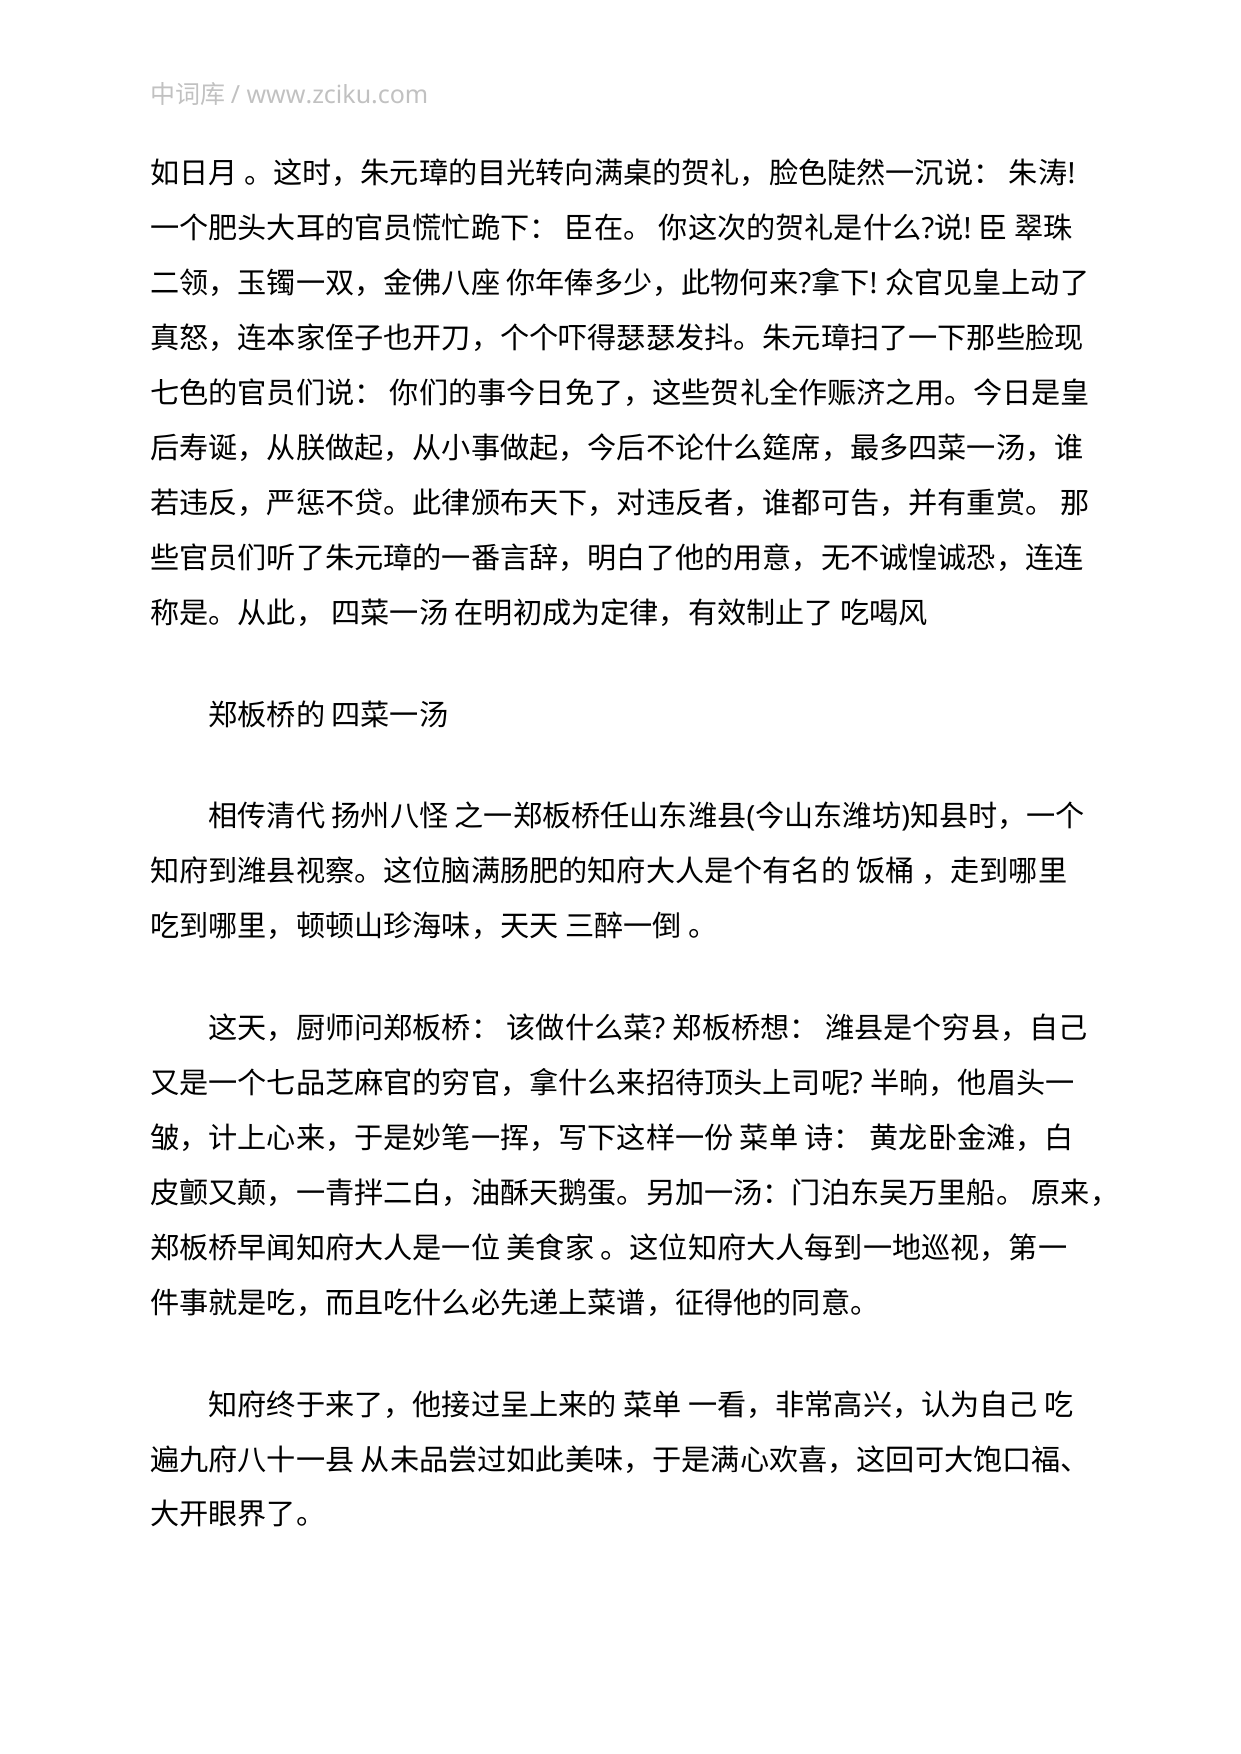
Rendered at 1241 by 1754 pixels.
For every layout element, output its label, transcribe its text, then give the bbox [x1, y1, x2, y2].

text 这天，厨师问郑板桥： 该做什么菜? 郑板桥想： 潍县是个穷县，自己又是一个七品芝麻官的穷官，拿什么来招待顶头上司呢? 半晌，他眉头一皱，计上心来，于是妙笔一挥，写下这样一份 菜单 诗： 黄龙卧金滩，白皮颤又颠，一青拌二白，油酥天鹅蛋。另加一汤：门泊东吴万里船。 原来，郑板桥早闻知府大人是一位 美食家 。这位知府大人每到一地巡视，第一件事就是吃，而且吃什么必先递上菜谱，征得他的同意。 [150, 1005, 1090, 1322]
text 知府终于来了，他接过呈上来的 菜单 一看，非常高兴，认为自己 吃遍九府八十一县 从未品尝过如此美味，于是满心欢喜，这回可大饱口福、大开眼界了。 [150, 1381, 1090, 1533]
text 相传清代 扬州八怪 之一郑板桥任山东潍县(今山东潍坊)知县时，一个知府到潍县视察。这位脑满肠肥的知府大人是个有名的 饭桶 ，走到哪里吃到哪里，顿顿山珍海味，天天 三醉一倒 。 [150, 793, 1090, 945]
text 郑板桥的 四菜一汤 [150, 691, 1090, 733]
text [150, 150, 1090, 632]
